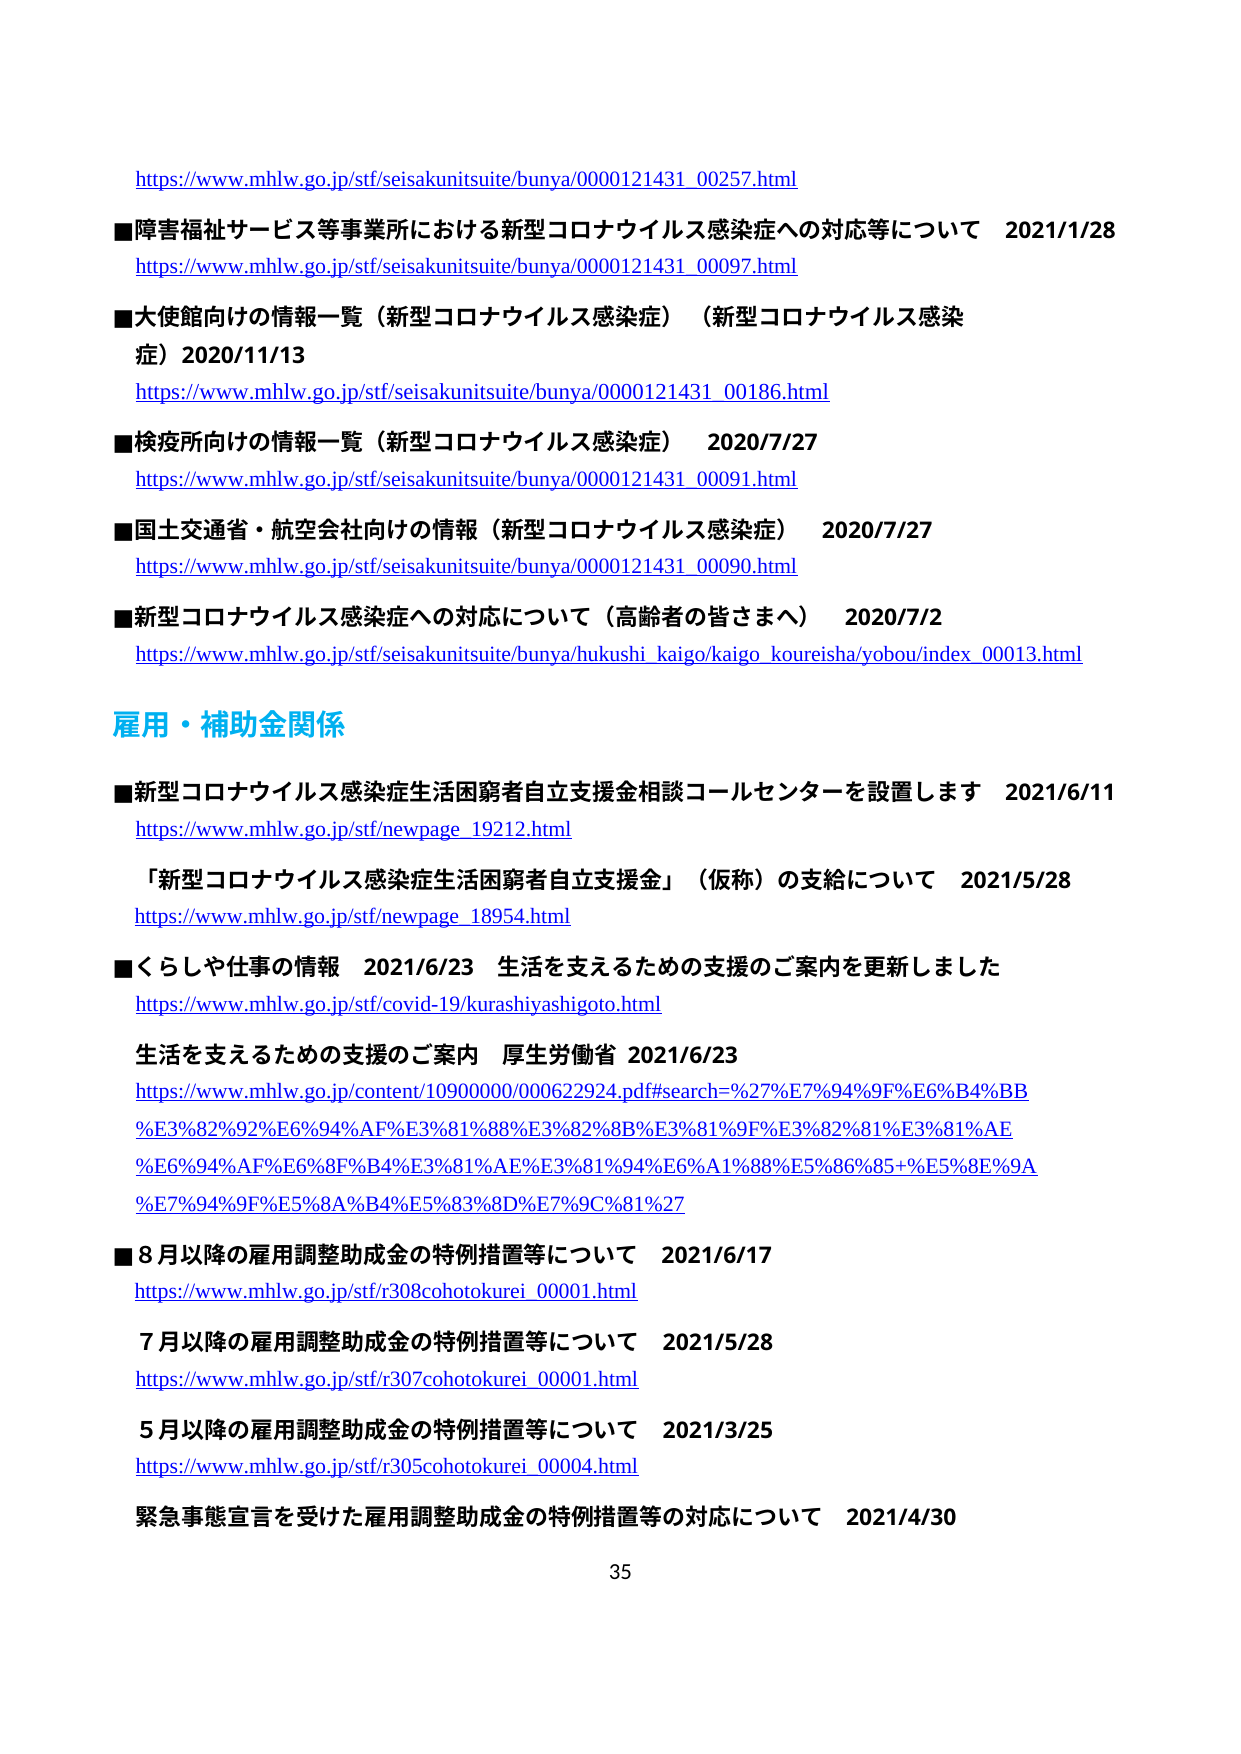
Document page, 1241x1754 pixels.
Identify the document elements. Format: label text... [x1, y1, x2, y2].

text 生活を支えるための支援のご案内 厚生労働省 2021/6/23 [112, 1035, 1128, 1072]
text https://www.mhlw.go.jp/stf/seisakunitsuite/bunya/0000121431_00097.html [112, 247, 1128, 285]
text ■障害福祉サービス等事業所における新型コロナウイルス感染症への対応等について 2021/1/28 [112, 210, 1128, 247]
text https://www.mhlw.go.jp/stf/seisakunitsuite/bunya/0000121431_00186.html [112, 372, 1128, 410]
text ■新型コロナウイルス感染症への対応について（高齢者の皆さまへ） 2020/7/2 [112, 597, 1128, 635]
text 「新型コロナウイルス感染症生活困窮者自立支援金」（仮称）の支給について 2021/5/28 [112, 860, 1128, 897]
text ■国土交通省・航空会社向けの情報（新型コロナウイルス感染症） 2020/7/27 [112, 510, 1128, 547]
text ■検疫所向けの情報一覧（新型コロナウイルス感染症） 2020/7/27 [112, 422, 1128, 460]
text https://www.mhlw.go.jp/content/10900000/000622924.pdf#search=%27%E7%94%9F%E6%B4%BB%E3%82%92%E6%94%AF%E3%81%88%E3%82%8B%E3%81%9F%E3%82%81%E3%81%AE%E6%94%AF%E6%8F%B4%E3%81%AE%E3%81%94%E6%A1%88%E5%86%85+%E5%8E%9A%E7%94%9F%E5%8A%B4%E5%83%8D%E7%9C%81%27 [135, 1072, 1128, 1222]
text https://www.mhlw.go.jp/stf/newpage_18954.html [112, 897, 1128, 935]
text ５月以降の雇用調整助成金の特例措置等について 2021/3/25 [135, 1410, 1128, 1447]
text https://www.mhlw.go.jp/stf/r308cohotokurei_00001.html [112, 1272, 1128, 1310]
text https://www.mhlw.go.jp/stf/r307cohotokurei_00001.html [112, 1360, 1128, 1397]
text ■大使館向けの情報一覧（新型コロナウイルス感染症） （新型コロナウイルス感染症）2020/11/13 [112, 297, 1128, 372]
text ７月以降の雇用調整助成金の特例措置等について 2021/5/28 [135, 1322, 1128, 1360]
text https://www.mhlw.go.jp/stf/r305cohotokurei_00004.html [112, 1447, 1128, 1485]
text https://www.mhlw.go.jp/stf/seisakunitsuite/bunya/0000121431_00091.html [112, 460, 1128, 497]
text https://www.mhlw.go.jp/stf/seisakunitsuite/bunya/0000121431_00257.html [112, 160, 1128, 197]
text https://www.mhlw.go.jp/stf/covid-19/kurashiyashigoto.html [112, 985, 1128, 1022]
text https://www.mhlw.go.jp/stf/seisakunitsuite/bunya/hukushi_kaigo/kaigo_koureisha/yobou/index_00013.html [112, 635, 1128, 672]
text 雇用・補助金関係 [112, 685, 1128, 760]
text ■８月以降の雇用調整助成金の特例措置等について 2021/6/17 [112, 1235, 1128, 1272]
text https://www.mhlw.go.jp/stf/seisakunitsuite/bunya/0000121431_00090.html [112, 547, 1128, 585]
text ■新型コロナウイルス感染症生活困窮者自立支援金相談コールセンターを設置します 2021/6/11 [112, 772, 1128, 810]
text https://www.mhlw.go.jp/stf/newpage_19212.html [112, 810, 1128, 847]
text ■くらしや仕事の情報 2021/6/23 生活を支えるための支援のご案内を更新しました [112, 947, 1128, 985]
text 緊急事態宣言を受けた雇用調整助成金の特例措置等の対応について 2021/4/30 [135, 1497, 1128, 1535]
